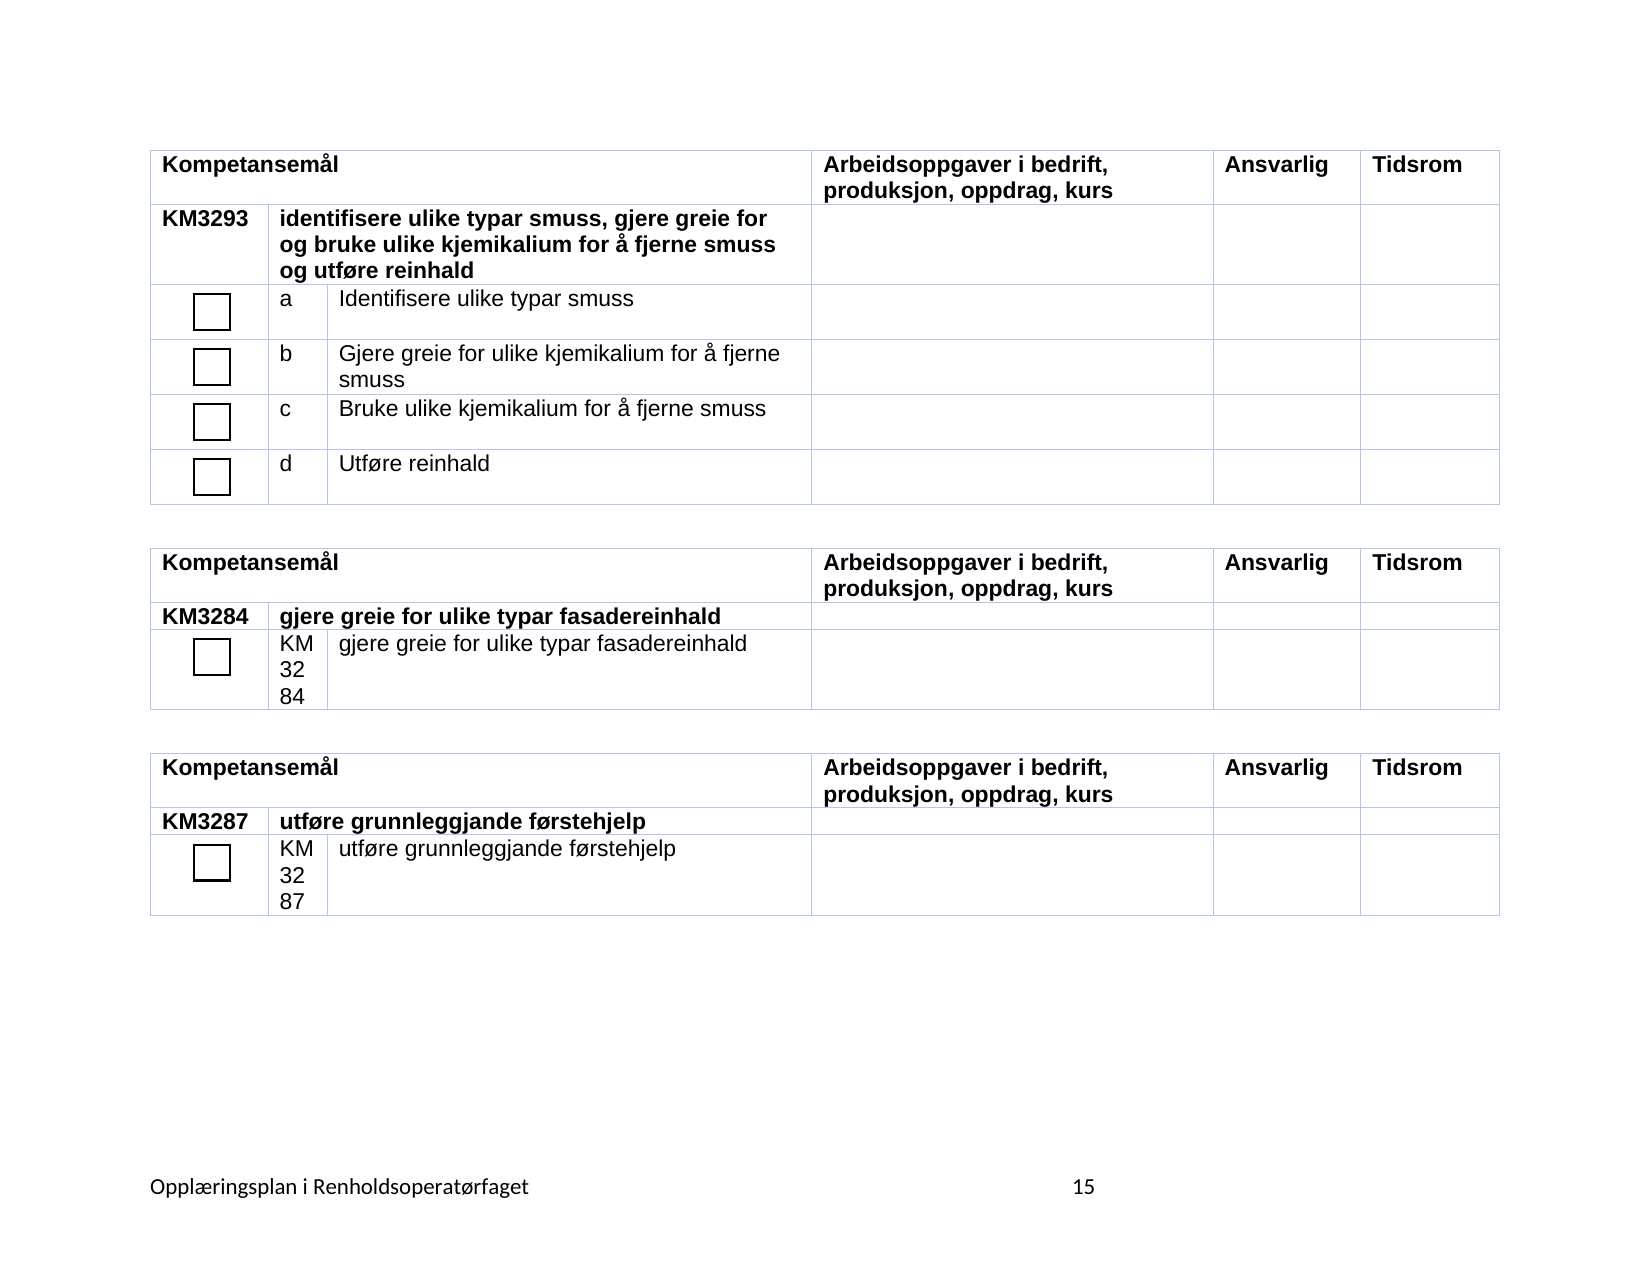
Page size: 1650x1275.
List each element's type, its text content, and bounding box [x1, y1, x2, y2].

table_cell KM3287 [269, 835, 327, 914]
table_header Ansvarlig [1214, 549, 1360, 602]
table_cell d [269, 450, 327, 504]
table_cell [1361, 808, 1499, 834]
table_cell [1361, 835, 1499, 914]
table_header Tidsrom [1361, 549, 1499, 602]
table_cell a [269, 285, 327, 339]
table_cell [1214, 340, 1360, 394]
table_cell [151, 835, 268, 914]
table_header Arbeidsoppgaver i bedrift, produksjon, oppdrag, kurs [812, 754, 1213, 807]
table_cell [812, 630, 1213, 709]
table_cell Bruke ulike kjemikalium for å fjerne smuss [328, 395, 811, 449]
table_header Kompetansemål [151, 549, 811, 602]
table_cell utføre grunnleggjande førstehjelp [328, 835, 811, 914]
table_cell [812, 340, 1213, 394]
table_cell [151, 630, 268, 709]
table_cell KM3287 [151, 808, 268, 834]
table_cell [1361, 285, 1499, 339]
table_header Kompetansemål [151, 151, 811, 204]
table_cell [812, 835, 1213, 914]
table_cell [1214, 603, 1360, 629]
table_header Tidsrom [1361, 754, 1499, 807]
table_cell [812, 205, 1213, 284]
table_cell [151, 450, 268, 504]
table_cell KM3284 [151, 603, 268, 629]
table_header Kompetansemål [151, 754, 811, 807]
table_cell [812, 395, 1213, 449]
table_header Ansvarlig [1214, 754, 1360, 807]
table_cell identifisere ulike typar smuss, gjere greie for og bruke ulike kjemikalium for å fjerne smuss og utføre reinhald [269, 205, 811, 284]
table_cell [1361, 603, 1499, 629]
table_cell [151, 340, 268, 394]
table_cell [1361, 205, 1499, 284]
table_cell [151, 285, 268, 339]
table_cell KM3293 [151, 205, 268, 284]
table_cell KM3284 [269, 630, 327, 709]
table_cell [812, 603, 1213, 629]
table_cell [1214, 285, 1360, 339]
table_header Tidsrom [1361, 151, 1499, 204]
table_cell gjere greie for ulike typar fasadereinhald [269, 603, 811, 629]
table_cell [1361, 395, 1499, 449]
table_cell Utføre reinhald [328, 450, 811, 504]
table_cell [812, 450, 1213, 504]
table_cell [1214, 395, 1360, 449]
table_cell b [269, 340, 327, 394]
table_cell [1361, 450, 1499, 504]
table_cell c [269, 395, 327, 449]
table_cell [151, 395, 268, 449]
table_cell [812, 285, 1213, 339]
table_header Ansvarlig [1214, 151, 1360, 204]
table_cell [1361, 340, 1499, 394]
table_cell [1214, 205, 1360, 284]
table_cell [1361, 630, 1499, 709]
table_cell utføre grunnleggjande førstehjelp [269, 808, 811, 834]
table_header Arbeidsoppgaver i bedrift, produksjon, oppdrag, kurs [812, 151, 1213, 204]
table_header Arbeidsoppgaver i bedrift, produksjon, oppdrag, kurs [812, 549, 1213, 602]
table_cell [1214, 835, 1360, 914]
table_cell [1214, 808, 1360, 834]
table_cell Gjere greie for ulike kjemikalium for å fjerne smuss [328, 340, 811, 394]
table_cell [1214, 630, 1360, 709]
table_cell Identifisere ulike typar smuss [328, 285, 811, 339]
table_cell gjere greie for ulike typar fasadereinhald [328, 630, 811, 709]
table_cell [1214, 450, 1360, 504]
table_cell [812, 808, 1213, 834]
